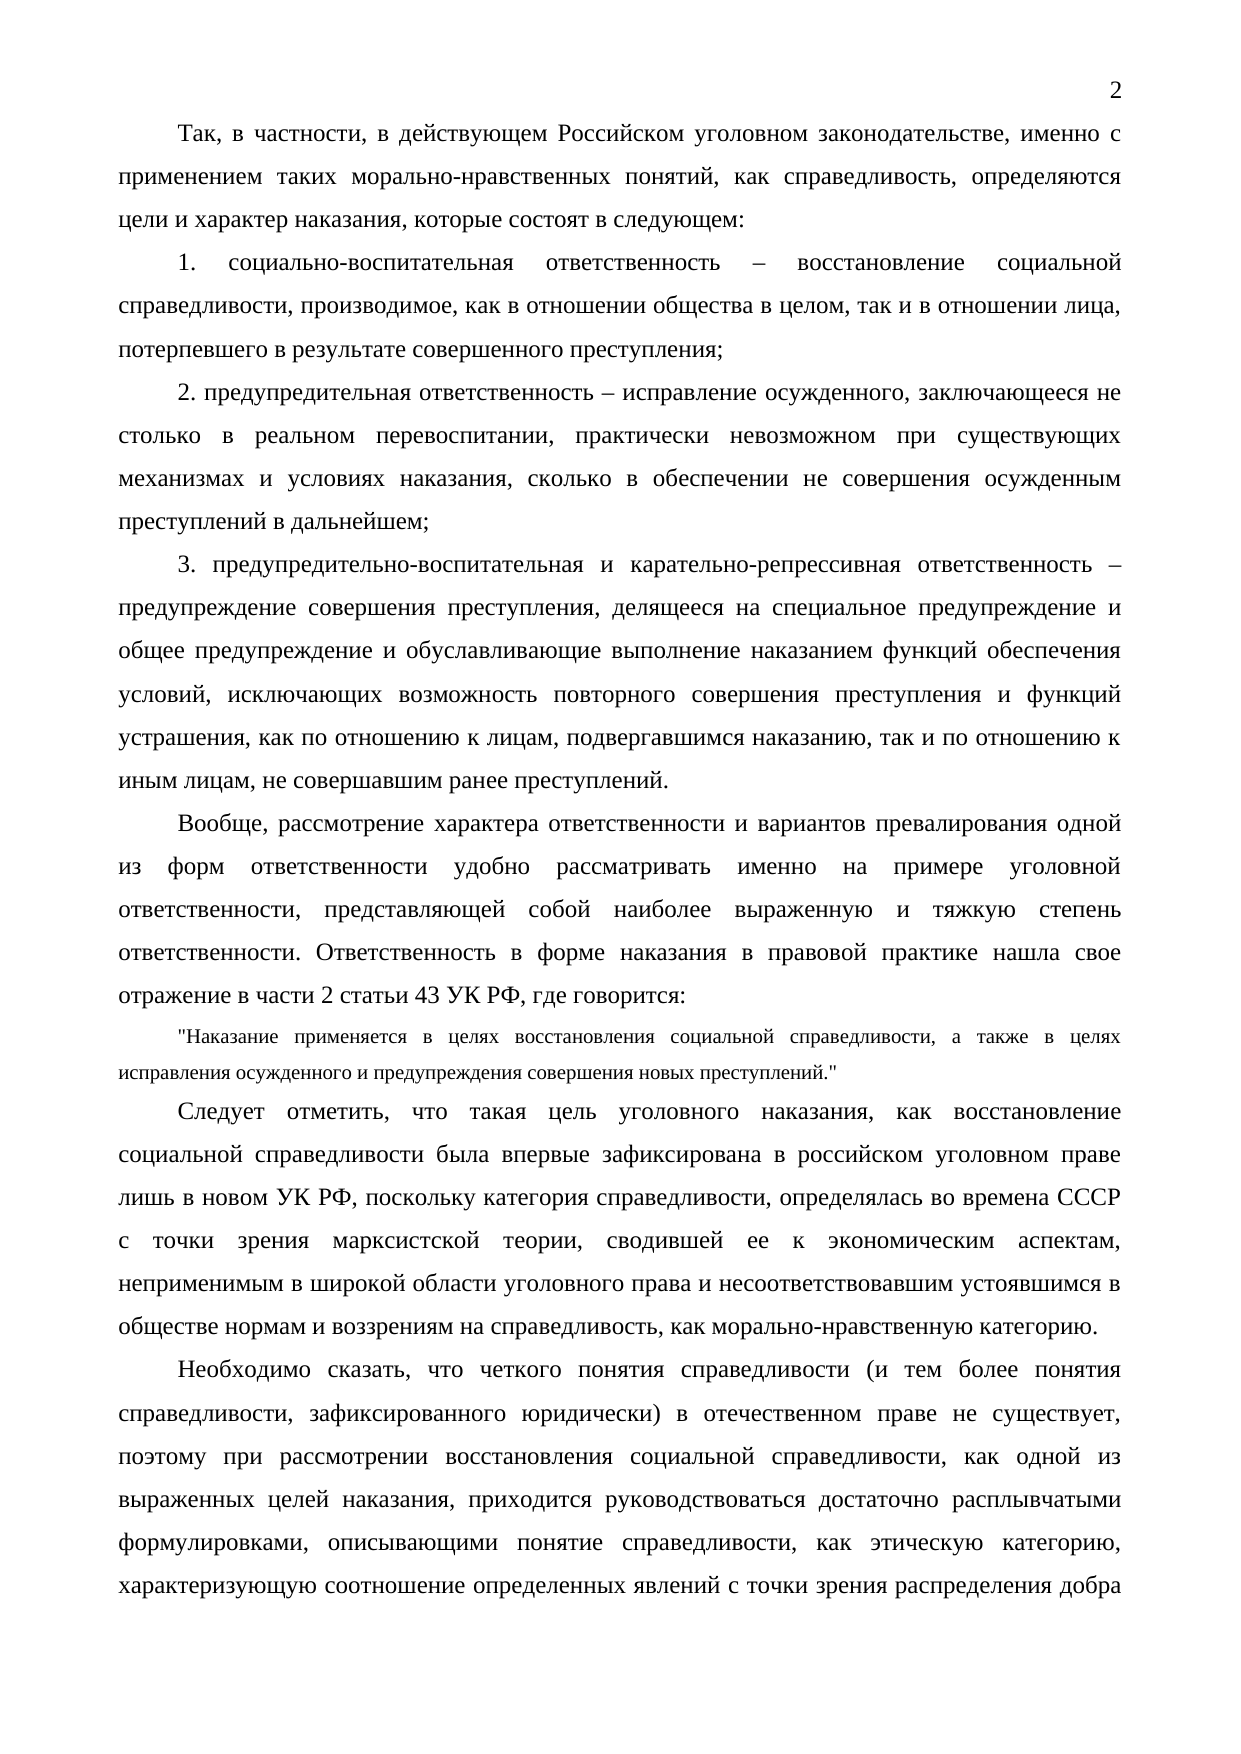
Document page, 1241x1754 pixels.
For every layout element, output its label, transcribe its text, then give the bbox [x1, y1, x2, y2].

text Так, в частности, в действующем Российском уголовном законодательстве, именно с применением таких морально-нравственных понятий, как справедливость, определяются цели и характер наказания, которые состоят в следующем: [118, 118, 1122, 233]
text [118, 1354, 1122, 1599]
text 3. предупредительно-воспитательная и карательно-репрессивная ответственность – предупреждение совершения преступления, делящееся на специальное предупреждение и общее предупреждение и обуславливающие выполнение наказанием функций обеспечения условий, исключающих возможность повторного совершения преступления и функций устрашения, как по отношению к лицам, подвергавшимся наказанию, так и по отношению к иным лицам, не совершавшим ранее преступлений. [118, 549, 1122, 794]
text "Наказание применяется в целях восстановления социальной справедливости, а также в целях исправления осужденного и предупреждения совершения новых преступлений." [118, 1024, 1122, 1084]
text 1. социально-воспитательная ответственность – восстановление социальной справедливости, производимое, как в отношении общества в целом, так и в отношении лица, потерпевшего в результате совершенного преступления; [118, 247, 1122, 362]
text 2. предупредительная ответственность – исправление осужденного, заключающееся не столько в реальном перевоспитании, практически невозможном при существующих механизмах и условиях наказания, сколько в обеспечении не совершения осужденным преступлений в дальнейшем; [118, 377, 1122, 535]
text Вообще, рассмотрение характера ответственности и вариантов превалирования одной из форм ответственности удобно рассматривать именно на примере уголовной ответственности, представляющей собой наиболее выраженную и тяжкую степень ответственности. Ответственность в форме наказания в правовой практике нашла свое отражение в части 2 статьи 43 УК РФ, где говорится: [118, 808, 1122, 1009]
text Следует отметить, что такая цель уголовного наказания, как восстановление социальной справедливости была впервые зафиксирована в российском уголовном праве лишь в новом УК РФ, поскольку категория справедливости, определялась во времена СССР с точки зрения марксистской теории, сводившей ее к экономическим аспектам, неприменимым в широкой области уголовного права и несоответствовавшим устоявшимся в обществе нормам и воззрениям на справедливость, как морально-нравственную категорию. [118, 1096, 1122, 1340]
